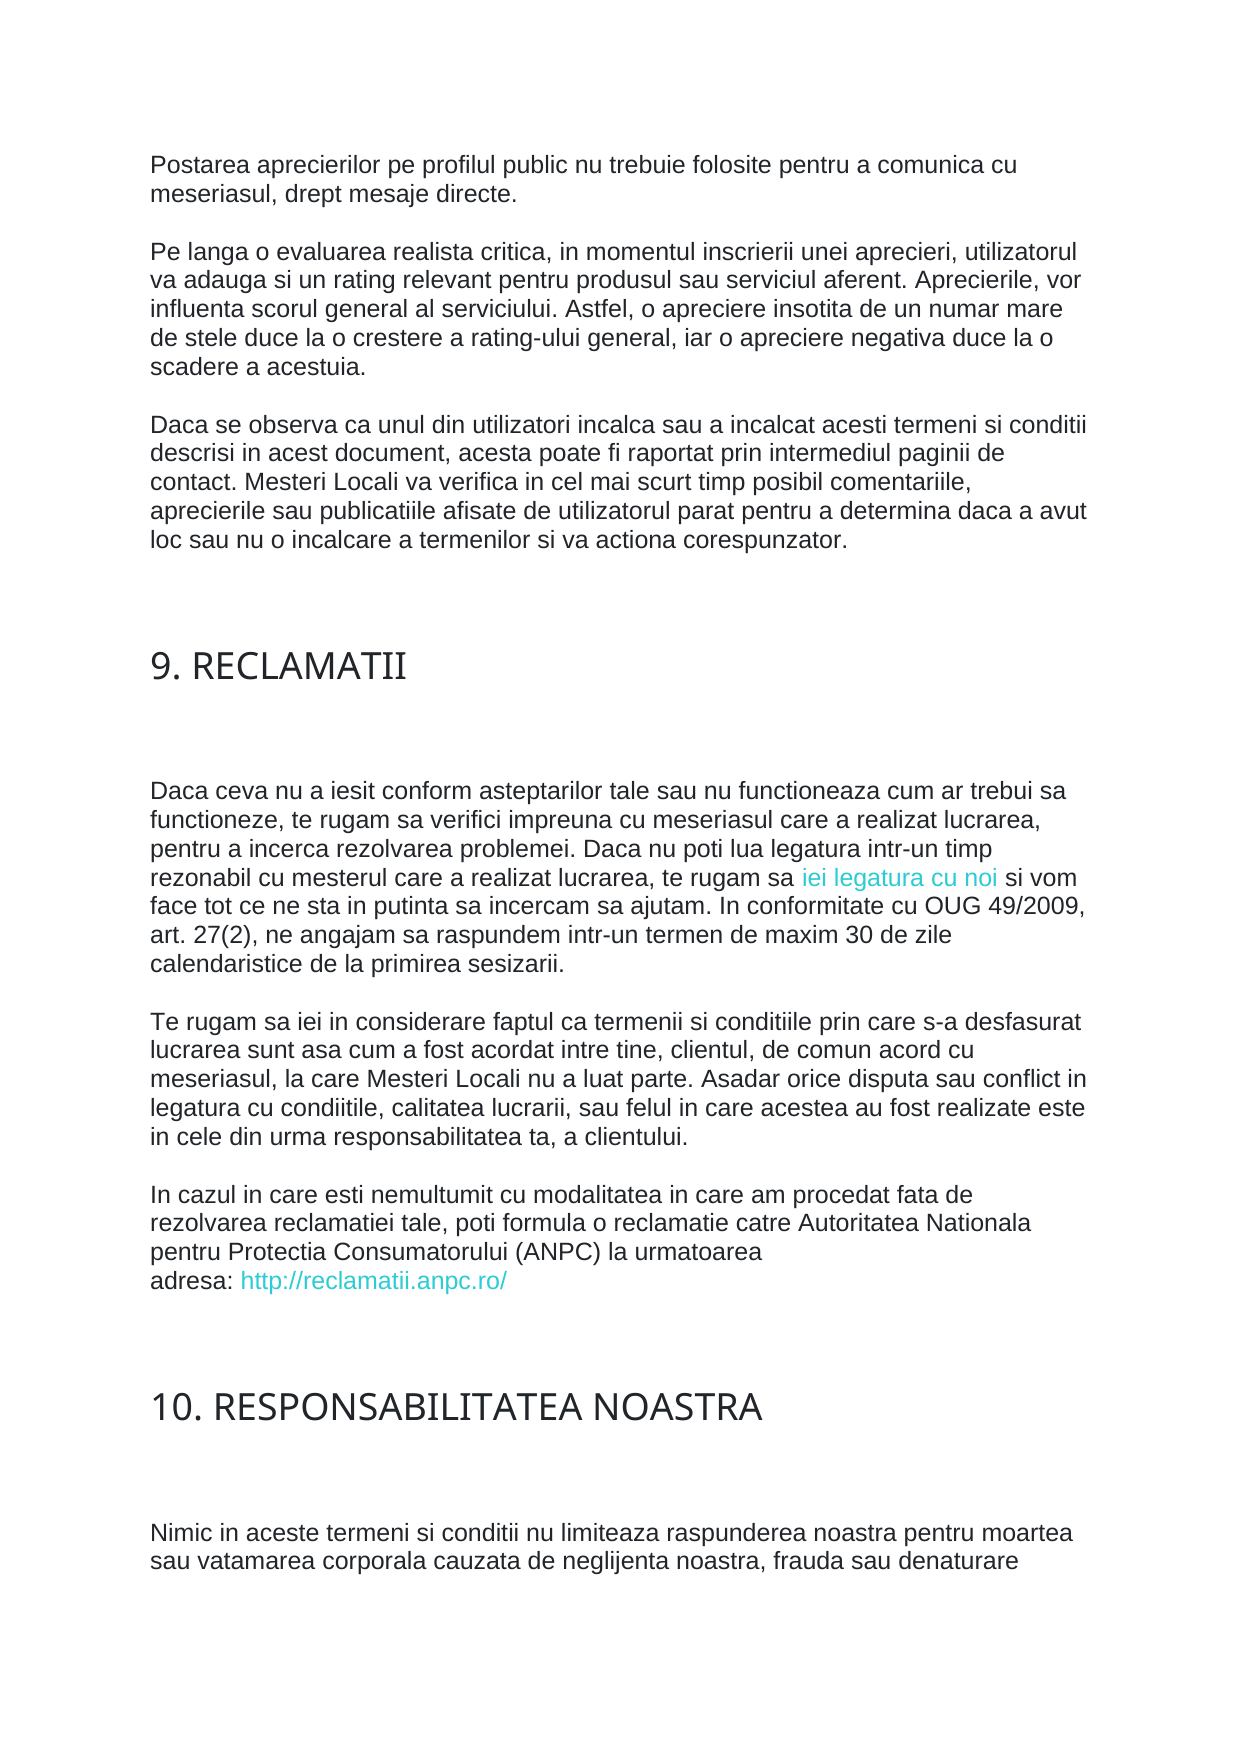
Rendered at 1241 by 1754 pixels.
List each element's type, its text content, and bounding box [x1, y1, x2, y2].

text Daca ceva nu a iesit conform asteptarilor tale sau nu functioneaza cum ar trebui sa functioneze, te rugam sa verifici impreuna cu meseriasul care a realizat lucrarea, pentru a incerca rezolvarea problemei. Daca nu poti lua legatura intr-un timp rezonabil cu mesterul care a realizat lucrarea, te rugam sa iei legatura cu noi si vom face tot ce ne sta in putinta sa incercam sa ajutam. In conformitate cu OUG 49/2009, art. 27(2), ne angajam sa raspundem intr-un termen de maxim 30 de zile calendaristice de la primirea sesizarii. [150, 776, 1090, 977]
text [150, 1517, 1090, 1575]
text Pe langa o evaluarea realista critica, in momentul inscrierii unei aprecieri, utilizatorul va adauga si un rating relevant pentru produsul sau serviciul aferent. Aprecierile, vor influenta scorul general al serviciului. Astfel, o apreciere insotita de un numar mare de stele duce la o crestere a rating-ului general, iar o apreciere negativa duce la o scadere a acestuia. [150, 237, 1090, 380]
text 10. RESPONSABILITATEA NOASTRA [150, 1381, 1090, 1432]
text In cazul in care esti nemultumit cu modalitatea in care am procedat fata de rezolvarea reclamatiei tale, poti formula o reclamatie catre Autoritatea Nationala pentru Protectia Consumatorului (ANPC) la urmatoarea adresa: http://reclamatii.anpc.ro/ [150, 1179, 1090, 1294]
text Te rugam sa iei in considerare faptul ca termenii si conditiile prin care s-a desfasurat lucrarea sunt asa cum a fost acordat intre tine, clientul, de comun acord cu meseriasul, la care Mesteri Locali nu a luat parte. Asadar orice disputa sau conflict in legatura cu condiitile, calitatea lucrarii, sau felul in care acestea au fost realizate este in cele din urma responsabilitatea ta, a clientului. [150, 1007, 1090, 1150]
text Postarea aprecierilor pe profilul public nu trebuie folosite pentru a comunica cu meseriasul, drept mesaje directe. [150, 150, 1090, 207]
text 9. RECLAMATII [150, 639, 1090, 690]
text Daca se observa ca unul din utilizatori incalca sau a incalcat acesti termeni si conditii descrisi in acest document, acesta poate fi raportat prin intermediul paginii de contact. Mesteri Locali va verifica in cel mai scurt timp posibil comentariile, aprecierile sau publicatiile afisate de utilizatorul parat pentru a determina daca a avut loc sau nu o incalcare a termenilor si va actiona corespunzator. [150, 409, 1090, 553]
